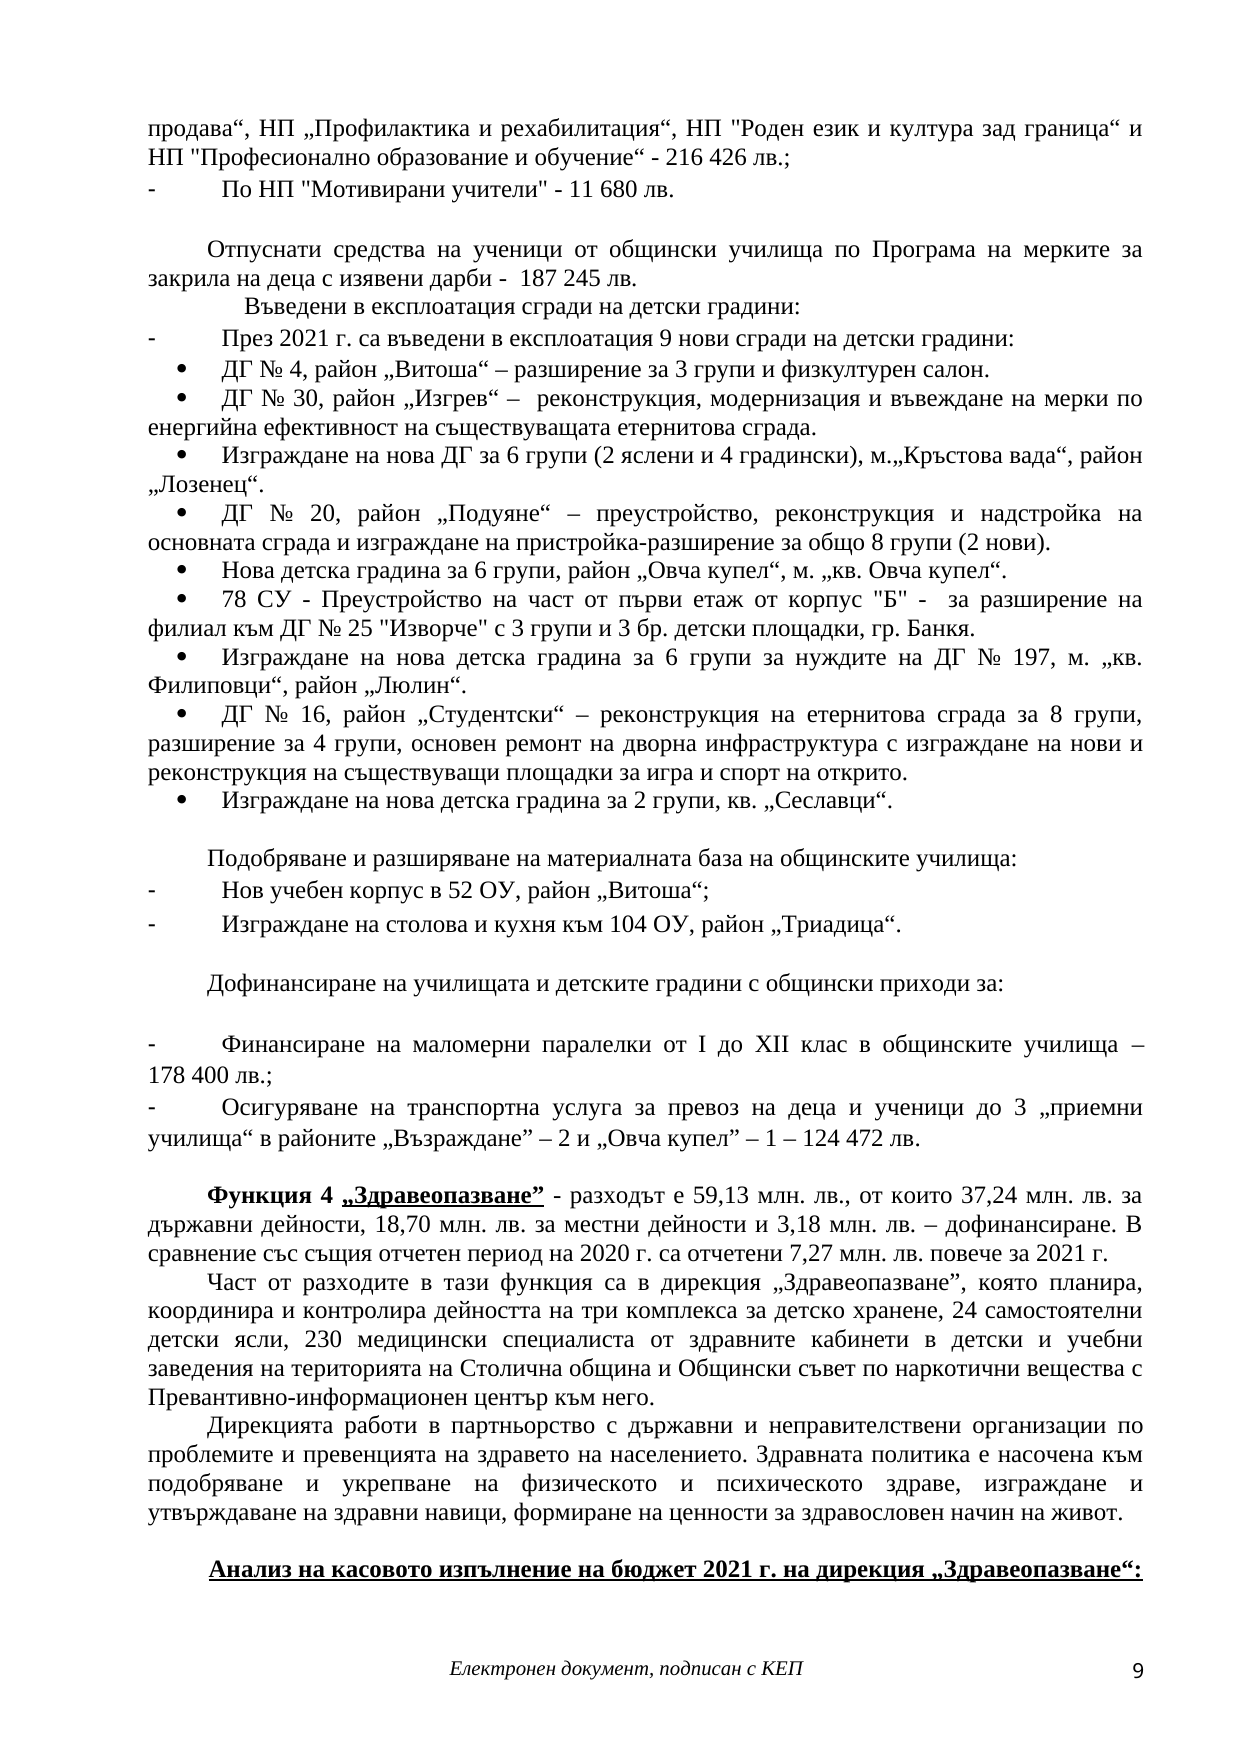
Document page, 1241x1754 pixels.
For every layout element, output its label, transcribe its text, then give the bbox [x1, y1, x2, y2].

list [148, 113, 1144, 171]
list ДГ № 4, район „Витоша“ – разширение за 3 групи и физкултурен салон. [148, 354, 1144, 383]
list ДГ № 30, район „Изгрев“ – реконструкция, модернизация и въвеждане на мерки по енергийна ефективност на съществуващата етернитова сграда. [148, 383, 1144, 440]
text Дирекцията работи в партньорство с държавни и неправителствени организации по проблемите и превенцията на здравето на населението. Здравната политика е насочена към подобряване и укрепване на физическото и психическото здраве, изграждане и утвърждаване на здравни навици, формиране на ценности за здравословен начин на живот. [148, 1410, 1144, 1525]
text Въведени в експлоатация сгради на детски градини: [185, 291, 1144, 320]
list Изграждане на столова и кухня към 104 ОУ, район „Триадица“. [148, 906, 1144, 940]
text Част от разходите в тази функция са в дирекция „Здравеопазване”, която планира, координира и контролира дейността на три комплекса за детско хранене, 24 самостоятелни детски ясли, 230 медицински специалиста от здравните кабинети в детски и учебни заведения на територията на Столична община и Общински съвет по наркотични вещества с Превантивно-информационен център към него. [148, 1267, 1144, 1410]
list През 2021 г. са въведени в експлоатация 9 нови сгради на детски градини: [148, 320, 1144, 354]
text Отпуснати средства на ученици от общински училища по Програма на мерките за закрила на деца с изявени дарби - 187 245 лв. [148, 234, 1144, 291]
text Подобряване и разширяване на материалната база на общинските училища: [148, 843, 1144, 872]
text Анализ на касовото изпълнение на бюджет 2021 г. на дирекция „Здравеопазване“: [148, 1554, 1144, 1583]
list 78 СУ - Преустройство на част от първи етаж от корпус "Б" - за разширение на филиал към ДГ № 25 "Изворче" с 3 групи и 3 бр. детски площадки, гр. Банкя. [148, 584, 1144, 642]
text Дофинансиране на училищата и детските градини с общински приходи за: [148, 968, 1144, 997]
list ДГ № 20, район „Подуяне“ – преустройство, реконструкция и надстройка на основната сграда и изграждане на пристройка-разширение за общо 8 групи (2 нови). [148, 498, 1144, 555]
list Изграждане на нова ДГ за 6 групи (2 яслени и 4 градински), м.„Кръстова вада“, район „Лозенец“. [148, 440, 1144, 498]
list Изграждане на нова детска градина за 6 групи за нуждите на ДГ № 197, м. „кв. Филиповци“, район „Люлин“. [148, 642, 1144, 699]
list Нов учебен корпус в 52 ОУ, район „Витоша“; [148, 872, 1144, 906]
list Финансиране на маломерни паралелки от І до ХІІ клас в общинските училища – 178 400 лв.; [148, 1026, 1144, 1089]
list По НП "Мотивирани учители" - 11 680 лв. [148, 171, 1144, 205]
list Нова детска градина за 6 групи, район „Овча купел“, м. „кв. Овча купел“. [148, 555, 1144, 584]
list ДГ № 16, район „Студентски“ – реконструкция на етернитова сграда за 8 групи, разширение за 4 групи, основен ремонт на дворна инфраструктура с изграждане на нови и реконструкция на съществуващи площадки за игра и спорт на открито. [148, 699, 1144, 785]
list Осигуряване на транспортна услуга за превоз на деца и ученици до 3 „приемни училища“ в районите „Възраждане” – 2 и „Овча купел” – 1 – 124 472 лв. [148, 1089, 1144, 1152]
list Изграждане на нова детска градина за 2 групи, кв. „Сеславци“. [148, 785, 1144, 814]
text Функция 4 „Здравеопазване” - разходът е 59,13 млн. лв., от които 37,24 млн. лв. за държавни дейности, 18,70 млн. лв. за местни дейности и 3,18 млн. лв. – дофинансиране. В сравнение със същия отчетен период на 2020 г. са отчетени 7,27 млн. лв. повече за 2021 г. [148, 1180, 1144, 1267]
